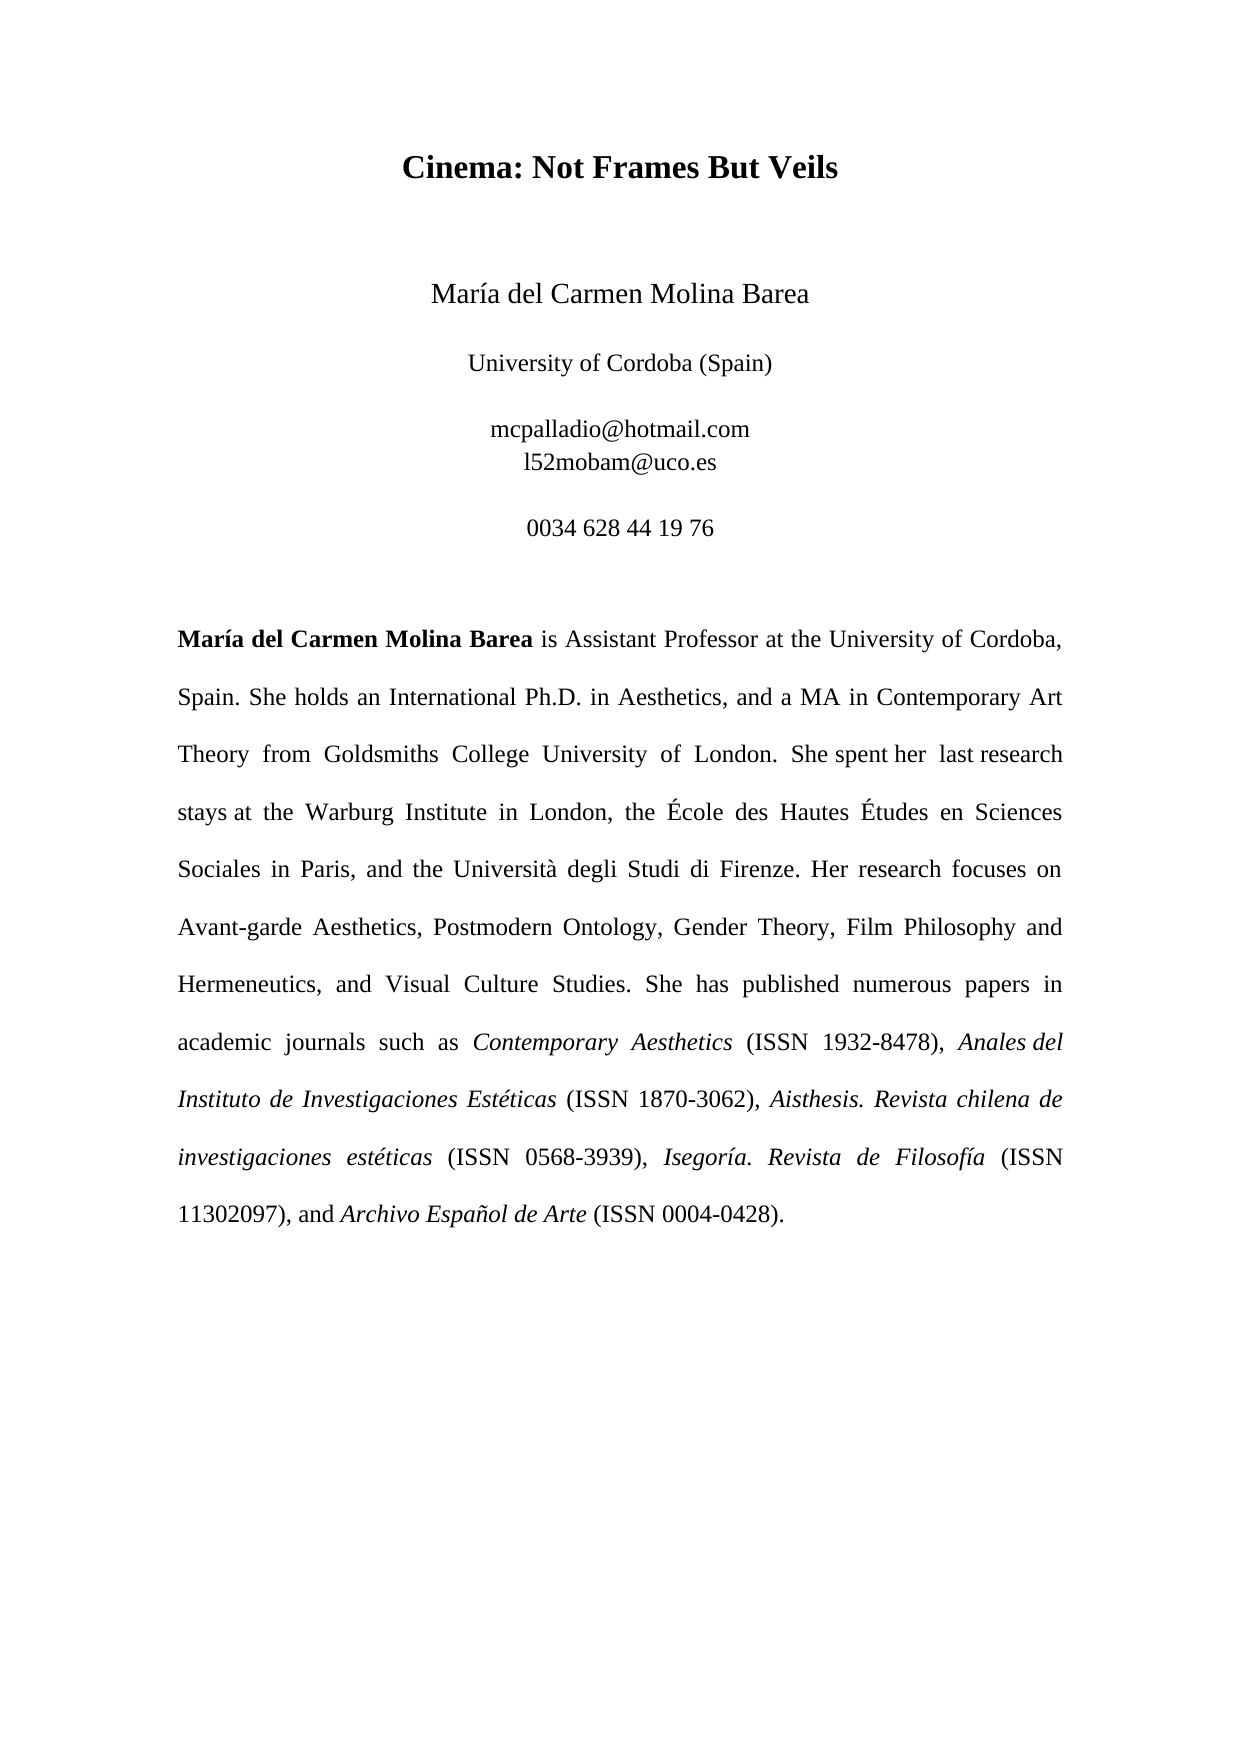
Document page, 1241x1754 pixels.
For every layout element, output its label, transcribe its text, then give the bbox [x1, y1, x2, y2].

text María del Carmen Molina Barea is Assistant Professor at the University of Cordoba, Spain. She holds an International Ph.D. in Aesthetics, and a MA in Contemporary Art Theory from Goldsmiths College University of London. She spent her last research stays at the Warburg Institute in London, the École des Hautes Études en Sciences Sociales in Paris, and the Università degli Studi di Firenze. Her research focuses on Avant-garde Aesthetics, Postmodern Ontology, Gender Theory, Film Philosophy and Hermeneutics, and Visual Culture Studies. She has published numerous papers in academic journals such as Contemporary Aesthetics (ISSN 1932-8478), Anales del Instituto de Investigaciones Estéticas (ISSN 1870-3062), Aisthesis. Revista chilena de investigaciones estéticas (ISSN 0568-3939), Isegoría. Revista de Filosofía (ISSN 11302097), and Archivo Español de Arte (ISSN 0004-0428). [177, 624, 1063, 1228]
text Cinema: Not Frames But Veils [177, 148, 1063, 186]
text María del Carmen Molina Barea [177, 276, 1063, 310]
text 0034 628 44 19 76 [177, 513, 1063, 542]
text University of Cordoba (Spain) [177, 348, 1063, 377]
text mcpalladio@hotmail.com [177, 414, 1063, 443]
text l52mobam@uco.es [177, 447, 1063, 476]
